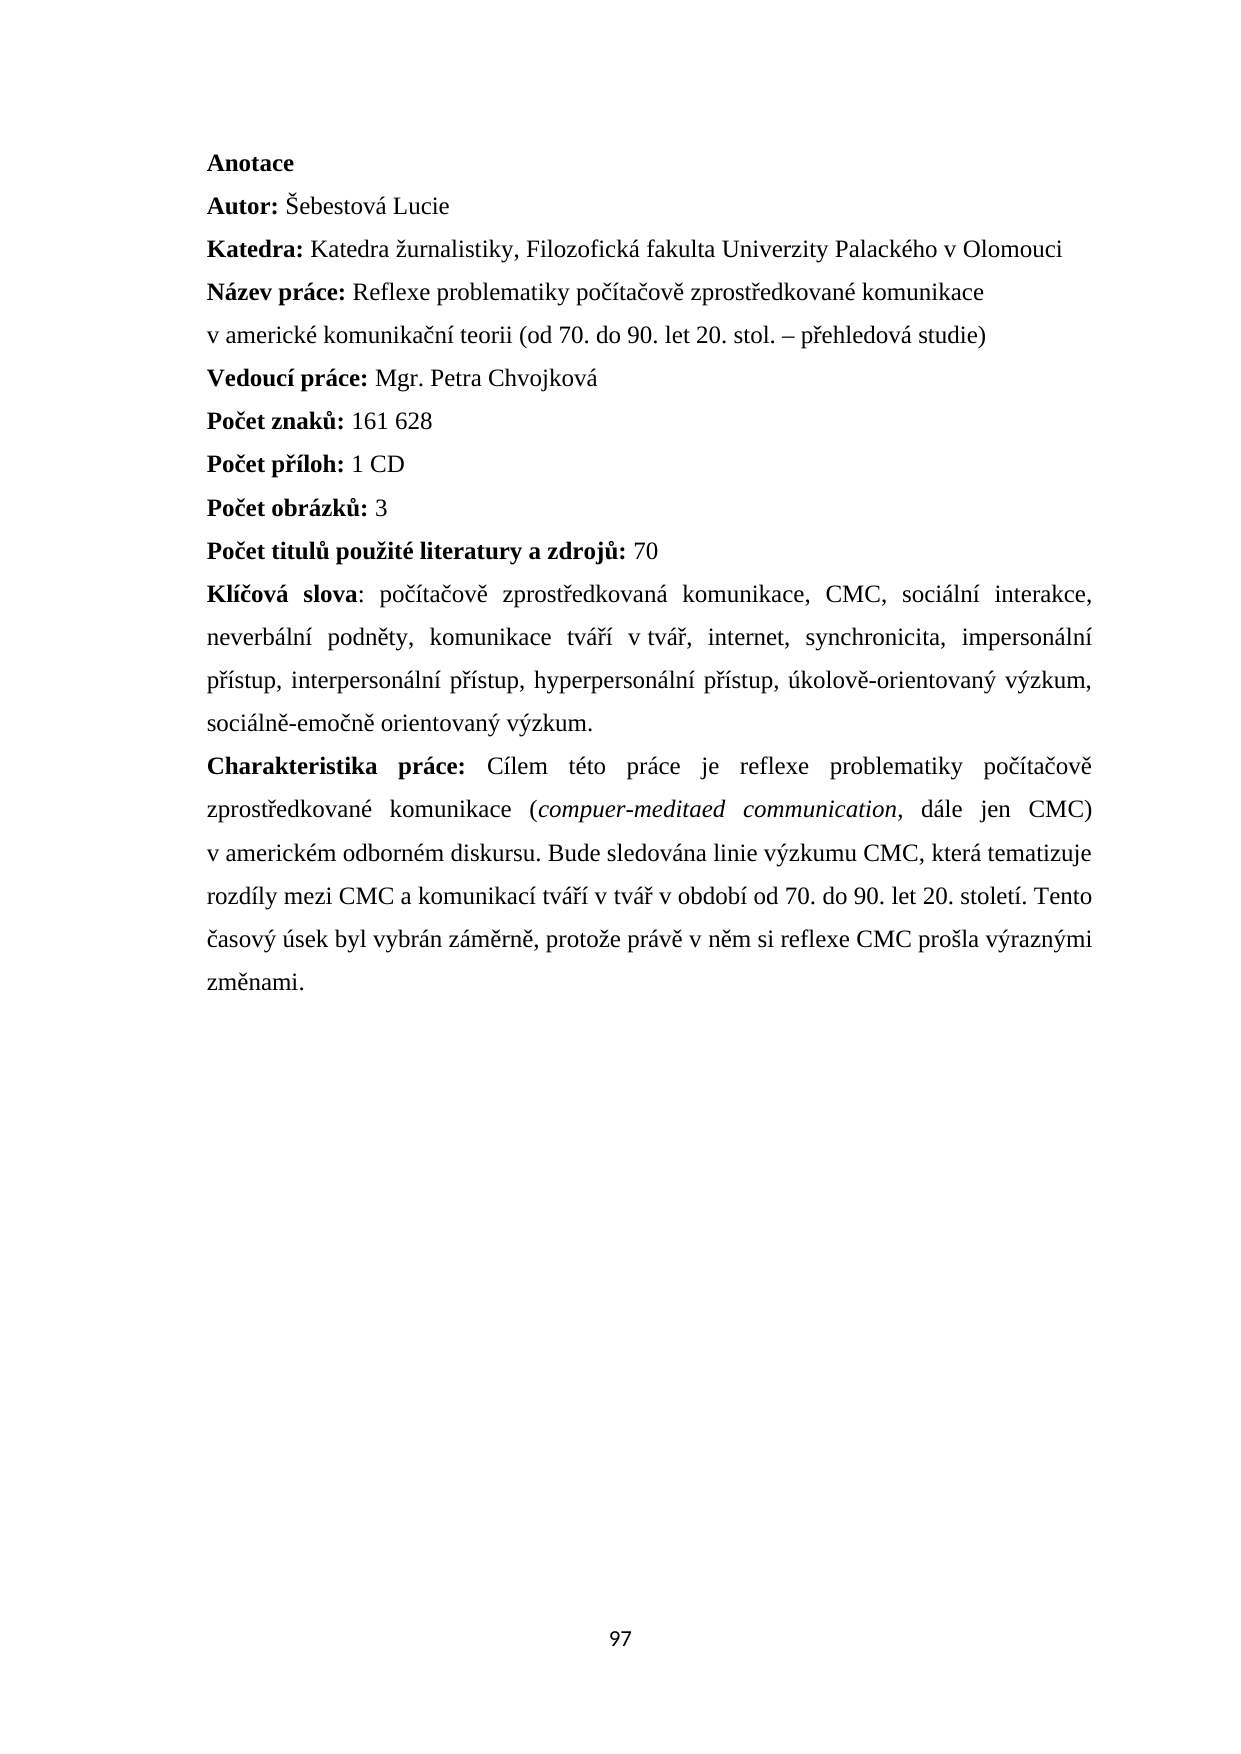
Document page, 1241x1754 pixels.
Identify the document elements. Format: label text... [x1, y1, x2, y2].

text Počet znaků: 161 628 [207, 406, 1093, 435]
text Název práce: Reflexe problematiky počítačově zprostředkované komunikace v americké komunikační teorii (od 70. do 90. let 20. stol. – přehledová studie) [207, 277, 1093, 349]
text Vedoucí práce: Mgr. Petra Chvojková [207, 363, 1093, 392]
text Počet obrázků: 3 [207, 493, 1093, 521]
text Počet příloh: 1 CD [207, 449, 1093, 478]
text Charakteristika práce: Cílem této práce je reflexe problematiky počítačově zprostředkované komunikace (compuer-meditaed communication, dále jen CMC) v americkém odborném diskursu. Bude sledována linie výzkumu CMC, která tematizuje rozdíly mezi CMC a komunikací tváří v tvář v období od 70. do 90. let 20. století. Tento časový úsek byl vybrán záměrně, protože právě v něm si reflexe CMC prošla výraznými změnami. [207, 751, 1093, 996]
text Anotace [148, 148, 1093, 176]
text Počet titulů použité literatury a zdrojů: 70 [207, 536, 1093, 564]
text Klíčová slova: počítačově zprostředkovaná komunikace, CMC, sociální interakce, neverbální podněty, komunikace tváří v tvář, internet, synchronicita, impersonální přístup, interpersonální přístup, hyperpersonální přístup, úkolově-orientovaný výzkum, sociálně-emočně orientovaný výzkum. [207, 579, 1093, 737]
text Katedra: Katedra žurnalistiky, Filozofická fakulta Univerzity Palackého v Olomouci [148, 234, 1093, 263]
text Autor: Šebestová Lucie [148, 191, 1093, 219]
